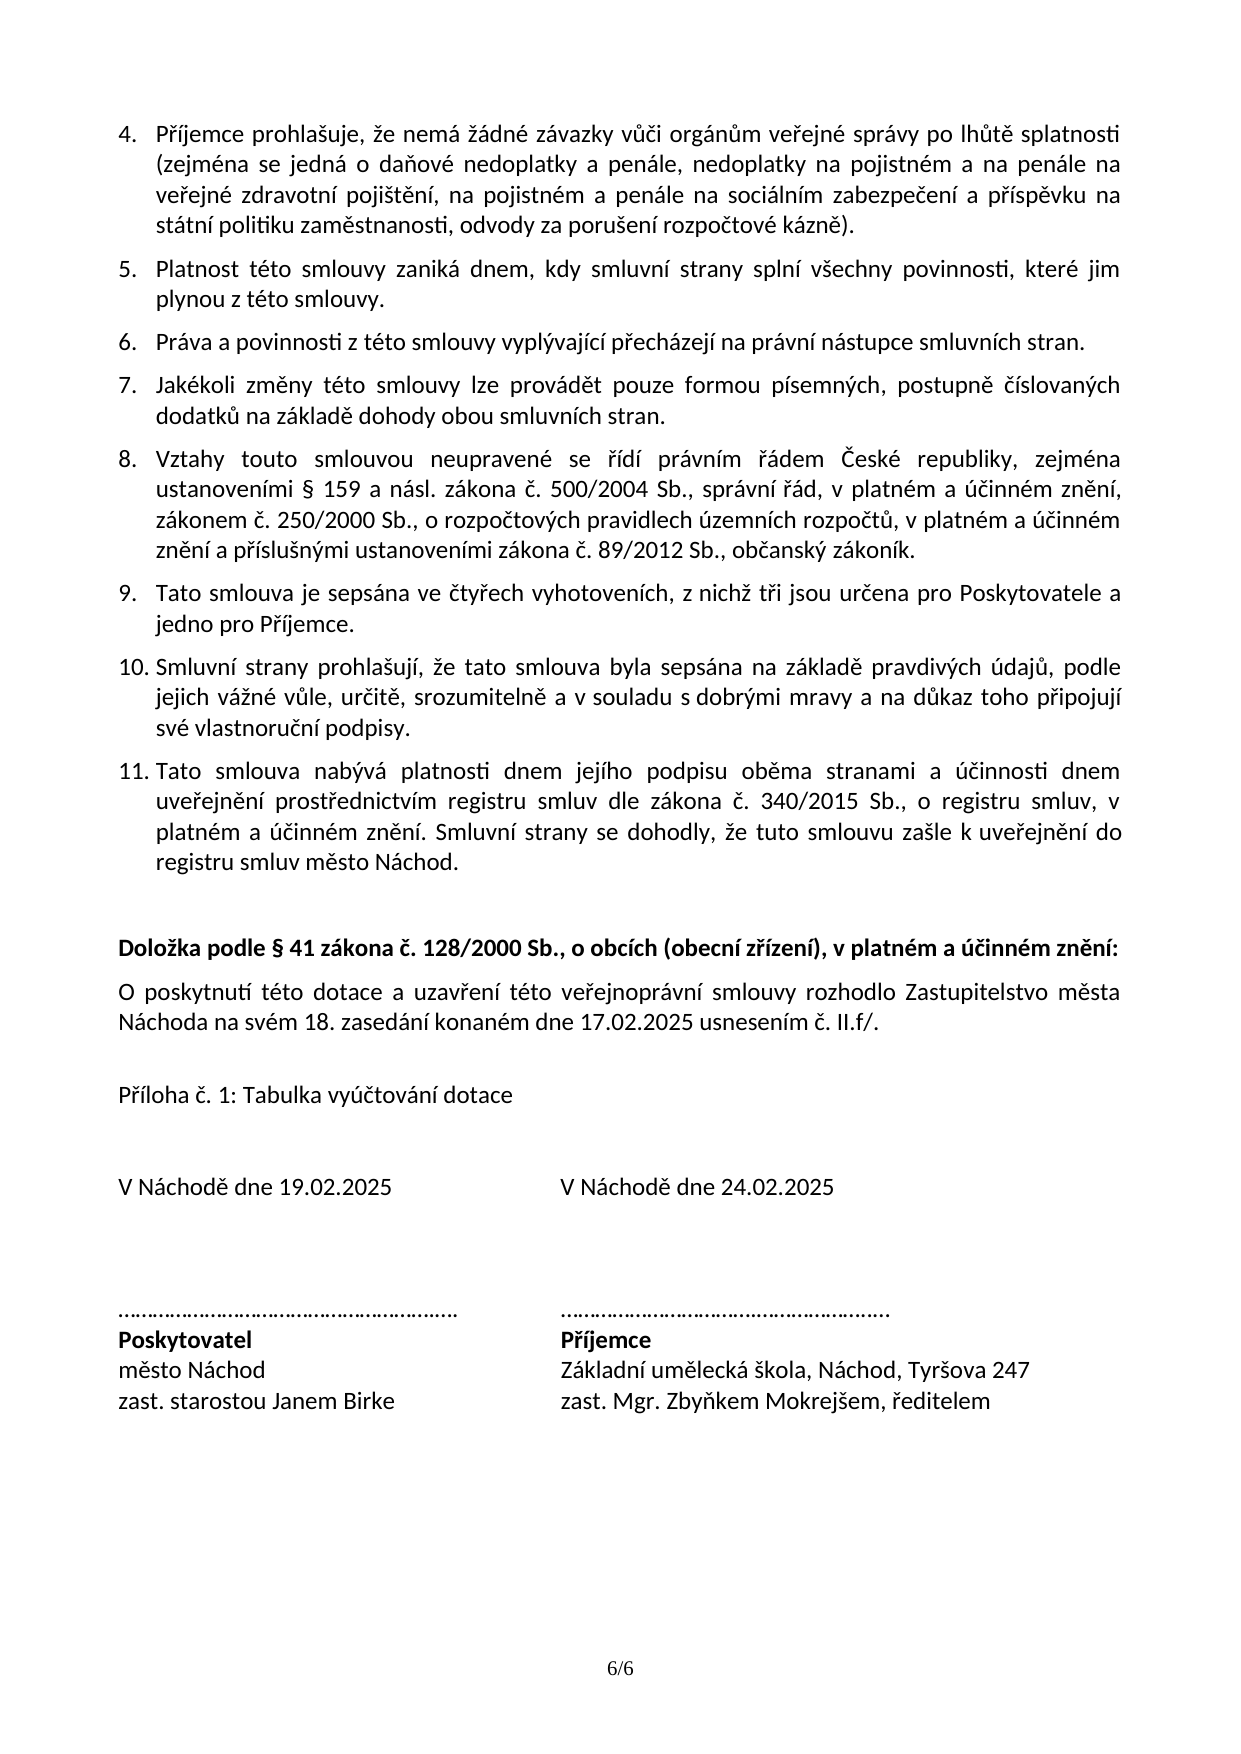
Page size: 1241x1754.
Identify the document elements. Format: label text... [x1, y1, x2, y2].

text Doložka podle § 41 zákona č. 128/2000 Sb., o obcích (obecní zřízení), v platném a účinném znění: [118, 933, 1122, 963]
list Platnost této smlouvy zaniká dnem, kdy smluvní strany splní všechny povinnosti, které jim plynou z této smlouvy. [118, 253, 1122, 314]
list Tato smlouva je sepsána ve čtyřech vyhotoveních, z nichž tři jsou určena pro Poskytovatele a jedno pro Příjemce. [118, 577, 1122, 638]
text V Náchodě dne 19.02.2025 V Náchodě dne 24.02.2025 [118, 1171, 1122, 1202]
text Příloha č. 1: Tabulka vyúčtování dotace [118, 1080, 1122, 1110]
list Práva a povinnosti z této smlouvy vyplývající přecházejí na právní nástupce smluvních stran. [118, 326, 1122, 357]
list Jakékoli změny této smlouvy lze provádět pouze formou písemných, postupně číslovaných dodatků na základě dohody obou smluvních stran. [118, 369, 1122, 430]
list Vztahy touto smlouvou neupravené se řídí právním řádem České republiky, zejména ustanoveními § násl. zákona č. 500/2004 Sb., správní řád, v platném a účinném znění, zákonem č. 250/2000 Sb., o rozpočtových pravidlech územních rozpočtů, v platném a účinném znění a příslušnými ustanoveními zákona č. 89/2012 Sb., občanský zákoník. [118, 443, 1122, 565]
list Tato smlouva nabývá platnosti dnem jejího podpisu oběma stranami a účinnosti dnem uveřejnění prostřednictvím registru smluv dle zákona č. 340/2015 Sb., o registru smluv, v platném a účinném znění. Smluvní strany se dohodly, že tuto smlouvu zašle k uveřejnění do registru smluv město Náchod. [118, 755, 1122, 877]
text zast. starostou Janem Birke zast. Mgr. Zbyňkem Mokrejšem, ředitelem [118, 1385, 1122, 1415]
text ……………………………………………….…. …………………………….………………..… [118, 1293, 1122, 1324]
text Poskytovatel Příjemce [118, 1324, 1122, 1354]
text město Náchod Základní umělecká škola, Náchod, Tyršova 247 [118, 1354, 1122, 1385]
list Smluvní strany prohlašují, že tato smlouva byla sepsána na základě pravdivých údajů, podle jejich vážné vůle, určitě, srozumitelně a v souladu s dobrými mravy a na důkaz toho připojují své vlastnoruční podpisy. [118, 651, 1122, 742]
list Příjemce prohlašuje, že nemá žádné závazky vůči orgánům veřejné správy po lhůtě splatnosti (zejména se jedná o daňové nedoplatky a penále, nedoplatky na pojistném a na penále na veřejné zdravotní pojištění, na pojistném a penále na sociálním zabezpečení a příspěvku na státní politiku zaměstnanosti, odvody za porušení rozpočtové kázně). [118, 118, 1122, 240]
text O poskytnutí této dotace a uzavření této veřejnoprávní smlouvy rozhodlo Zastupitelstvo města Náchoda na svém 18. zasedání konaném dne 17.02.2025 usnesením č. II.f/. [118, 976, 1122, 1037]
